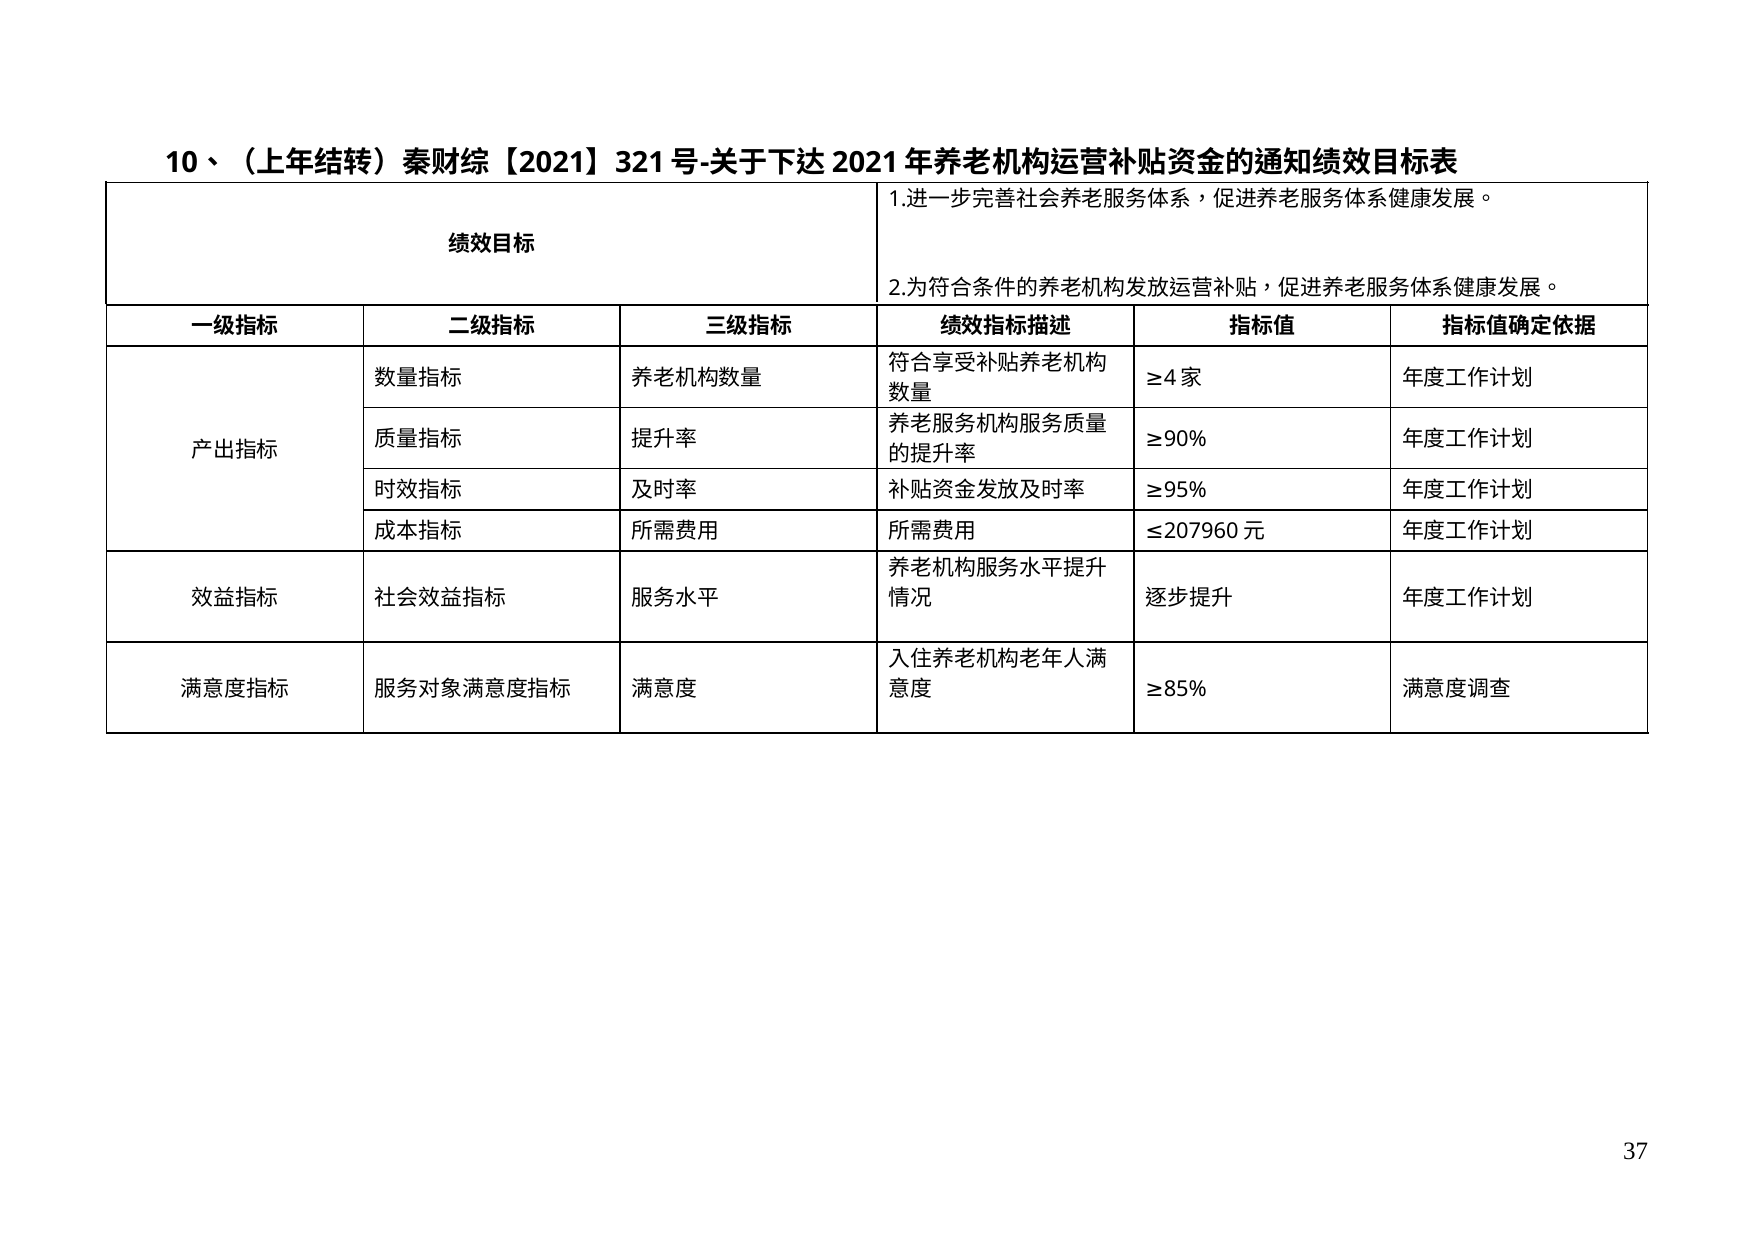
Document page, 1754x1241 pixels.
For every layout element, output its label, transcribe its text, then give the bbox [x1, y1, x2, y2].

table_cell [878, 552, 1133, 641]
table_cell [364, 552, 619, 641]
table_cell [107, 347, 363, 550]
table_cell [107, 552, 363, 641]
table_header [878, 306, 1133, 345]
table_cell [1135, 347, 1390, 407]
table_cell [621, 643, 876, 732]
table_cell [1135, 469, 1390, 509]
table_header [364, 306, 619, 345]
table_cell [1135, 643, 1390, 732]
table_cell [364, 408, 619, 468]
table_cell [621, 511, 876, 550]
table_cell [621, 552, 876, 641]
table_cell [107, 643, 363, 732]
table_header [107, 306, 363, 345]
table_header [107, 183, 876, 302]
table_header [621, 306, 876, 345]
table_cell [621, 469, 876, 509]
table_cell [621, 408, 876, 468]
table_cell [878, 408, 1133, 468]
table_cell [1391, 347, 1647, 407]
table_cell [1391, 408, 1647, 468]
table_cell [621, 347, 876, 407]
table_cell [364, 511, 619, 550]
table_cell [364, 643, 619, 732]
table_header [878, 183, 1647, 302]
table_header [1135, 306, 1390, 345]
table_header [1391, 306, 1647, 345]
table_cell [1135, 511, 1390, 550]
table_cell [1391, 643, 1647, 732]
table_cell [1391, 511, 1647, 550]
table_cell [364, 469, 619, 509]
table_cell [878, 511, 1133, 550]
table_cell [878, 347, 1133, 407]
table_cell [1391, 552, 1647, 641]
text 10、（上年结转）秦财综【2021】321号-关于下达2021年养老机构运营补贴资金的通知绩效目标表 [106, 142, 1648, 181]
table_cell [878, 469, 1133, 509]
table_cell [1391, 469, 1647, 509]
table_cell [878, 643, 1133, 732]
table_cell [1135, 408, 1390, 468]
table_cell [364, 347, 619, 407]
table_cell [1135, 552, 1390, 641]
